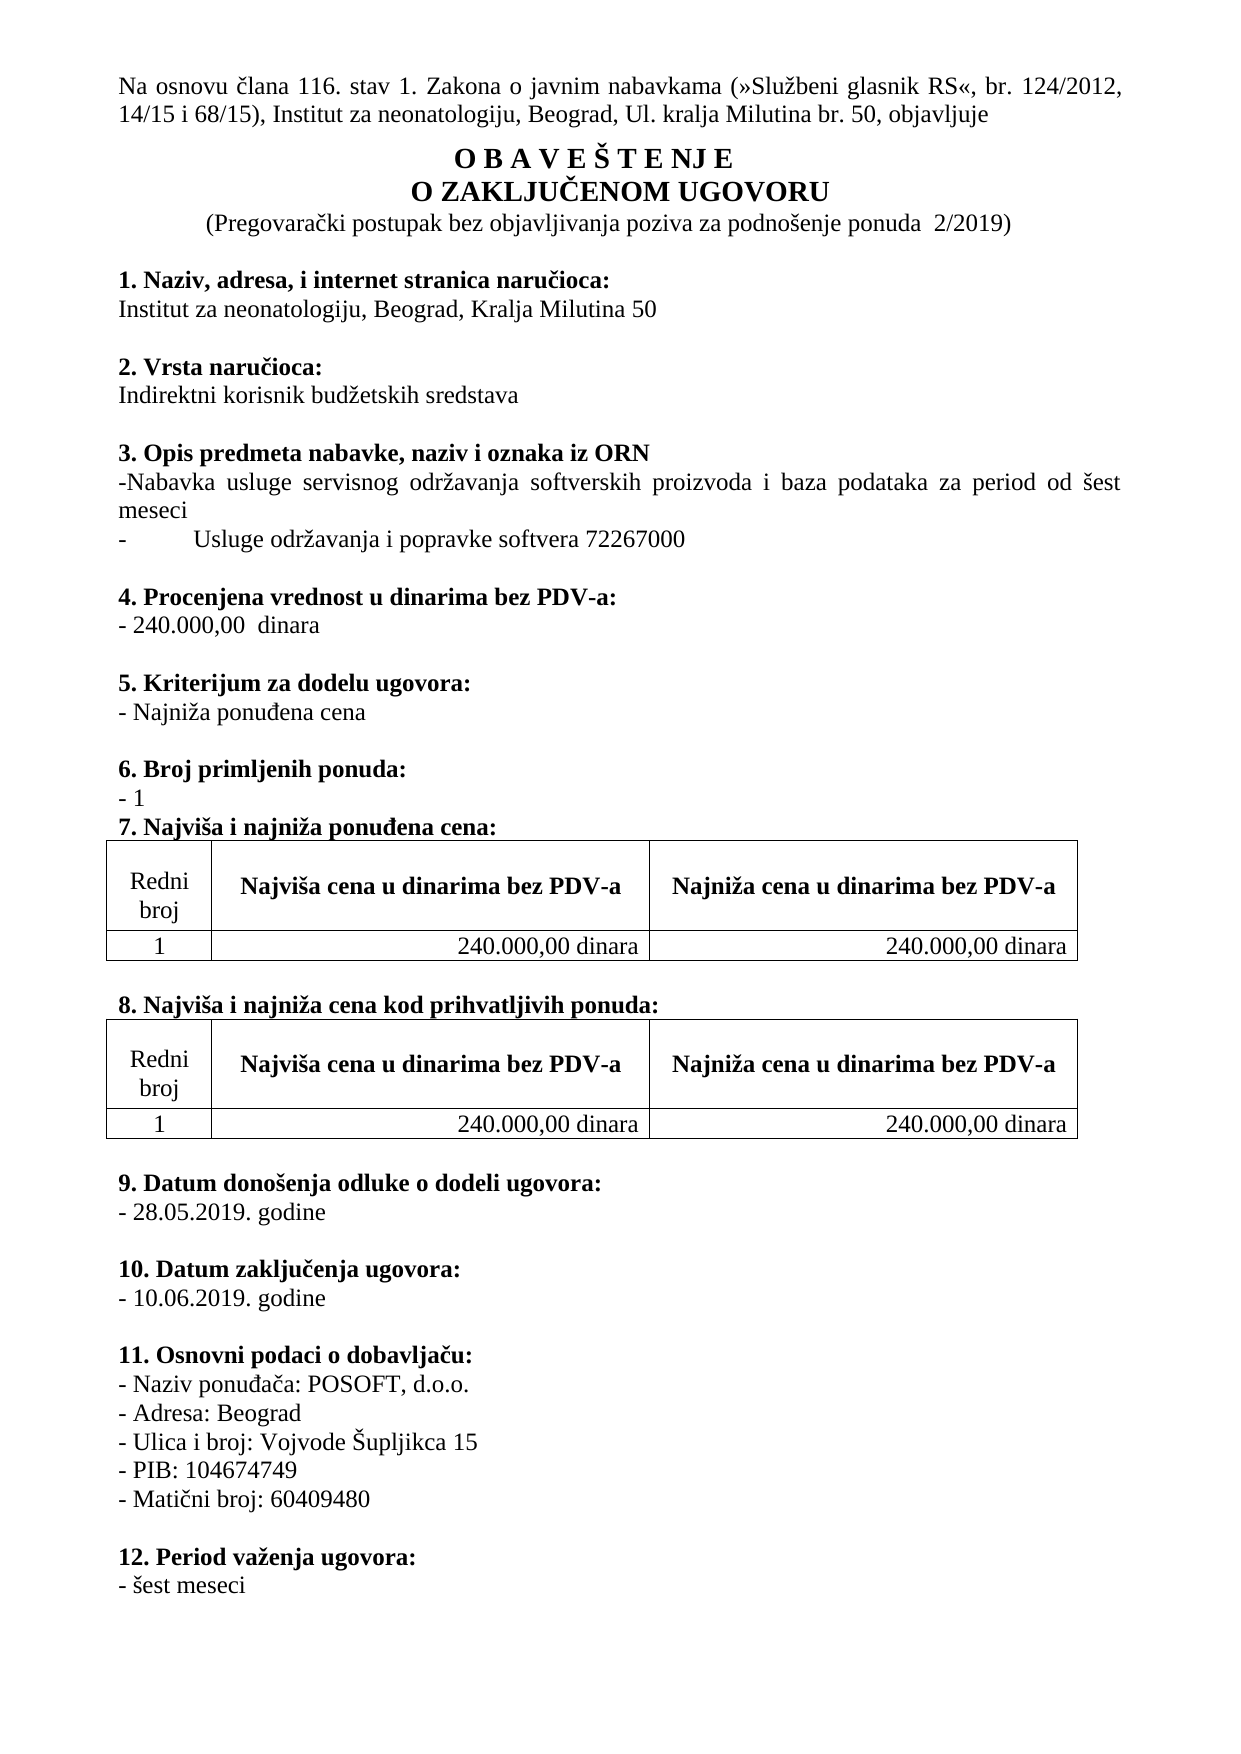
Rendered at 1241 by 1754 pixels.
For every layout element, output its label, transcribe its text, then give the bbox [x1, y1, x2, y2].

text - PIB: 104674749 [118, 1455, 1122, 1484]
text Indirektni korisnik budžetskih sredstava [118, 380, 1122, 409]
text - Naziv ponuđača: POSOFT, d.o.o. [118, 1369, 1122, 1398]
table_header Redni broj [107, 1020, 211, 1108]
text - 240.000,00 dinara [118, 610, 1122, 639]
table_cell 1 [107, 931, 211, 960]
text Na osnovu člana 116. stav 1. Zakona o javnim nabavkama (»Službeni glasnik RS«, br. 124/2012, 14/15 i 68/15), Institut za neonatologiju, Beograd, Ul. kralja Milutina br. 50, objavljuje [118, 71, 1122, 128]
text - 10.06.2019. godine [118, 1283, 1122, 1312]
text - Matični broj: 60409480 [118, 1484, 1122, 1513]
text - Ulica i broj: Vojvode Šupljikca 15 [118, 1427, 1122, 1455]
text 9. Datum donošenja odluke o dodeli ugovora: [118, 1168, 1122, 1197]
text 1. Naziv, adresa, i internet stranica naručioca: [118, 265, 1122, 294]
text - Adresa: Beograd [118, 1398, 1122, 1427]
text 12. Period važenja ugovora: [118, 1542, 1122, 1570]
subtitle O B A V E Š T E [118, 141, 1122, 174]
table_header Najniža cena u dinarima bez PDV-a [650, 841, 1077, 930]
text 7. Najviša i najniža ponuđena cena: [118, 812, 1122, 840]
text 8. Najviša i najniža cena kod prihvatljivih ponuda: [118, 990, 1122, 1018]
table_header Najviša cena u dinarima bez PDV-a [212, 841, 649, 930]
table_cell 240.000,00 dinara [212, 931, 649, 960]
table_cell 240.000,00 dinara [650, 1109, 1077, 1138]
text 6. Broj primljenih ponuda: [118, 754, 1122, 783]
text -Nabavka usluge servisnog održavanja softverskih proizvoda i baza podataka za period od šest meseci [118, 467, 1122, 524]
text 5. Kriterijum za dodelu ugovora: [118, 668, 1122, 697]
text 3. Opis predmeta nabavke, naziv i oznaka iz ORN [118, 438, 1122, 467]
text 11. Osnovni podaci o dobavljaču: [118, 1340, 1122, 1369]
table_header Najniža cena u dinarima bez PDV-a [650, 1020, 1077, 1108]
table_cell 240.000,00 dinara [650, 931, 1077, 960]
text 4. Procenjena vrednost u dinarima bez PDV-a: [118, 582, 1122, 610]
table_header Najviša cena u dinarima bez PDV-a [212, 1020, 649, 1108]
text - 1 [118, 783, 1122, 812]
text Institut za neonatologiju, Beograd, Kralja Milutina 50 [118, 294, 1122, 323]
text - šest meseci [118, 1570, 1122, 1599]
table_cell 1 [107, 1109, 211, 1138]
text (Pregovarački postupak bez objavljivanja poziva za podnošenje ponuda 2/2019) [118, 208, 1122, 237]
text 2. Vrsta naručioca: [118, 352, 1122, 380]
text - 28.05.2019. godine [118, 1197, 1122, 1225]
table_header Redni broj [107, 841, 211, 930]
text - Najniža ponuđena cena [118, 697, 1122, 725]
text 10. Datum zaključenja ugovora: [118, 1254, 1122, 1283]
text - Usluge održavanja i popravke softvera 72267000 [118, 524, 1122, 553]
table_cell 240.000,00 dinara [212, 1109, 649, 1138]
text O ZAKLJUČENOM UGOVORU [118, 174, 1122, 208]
